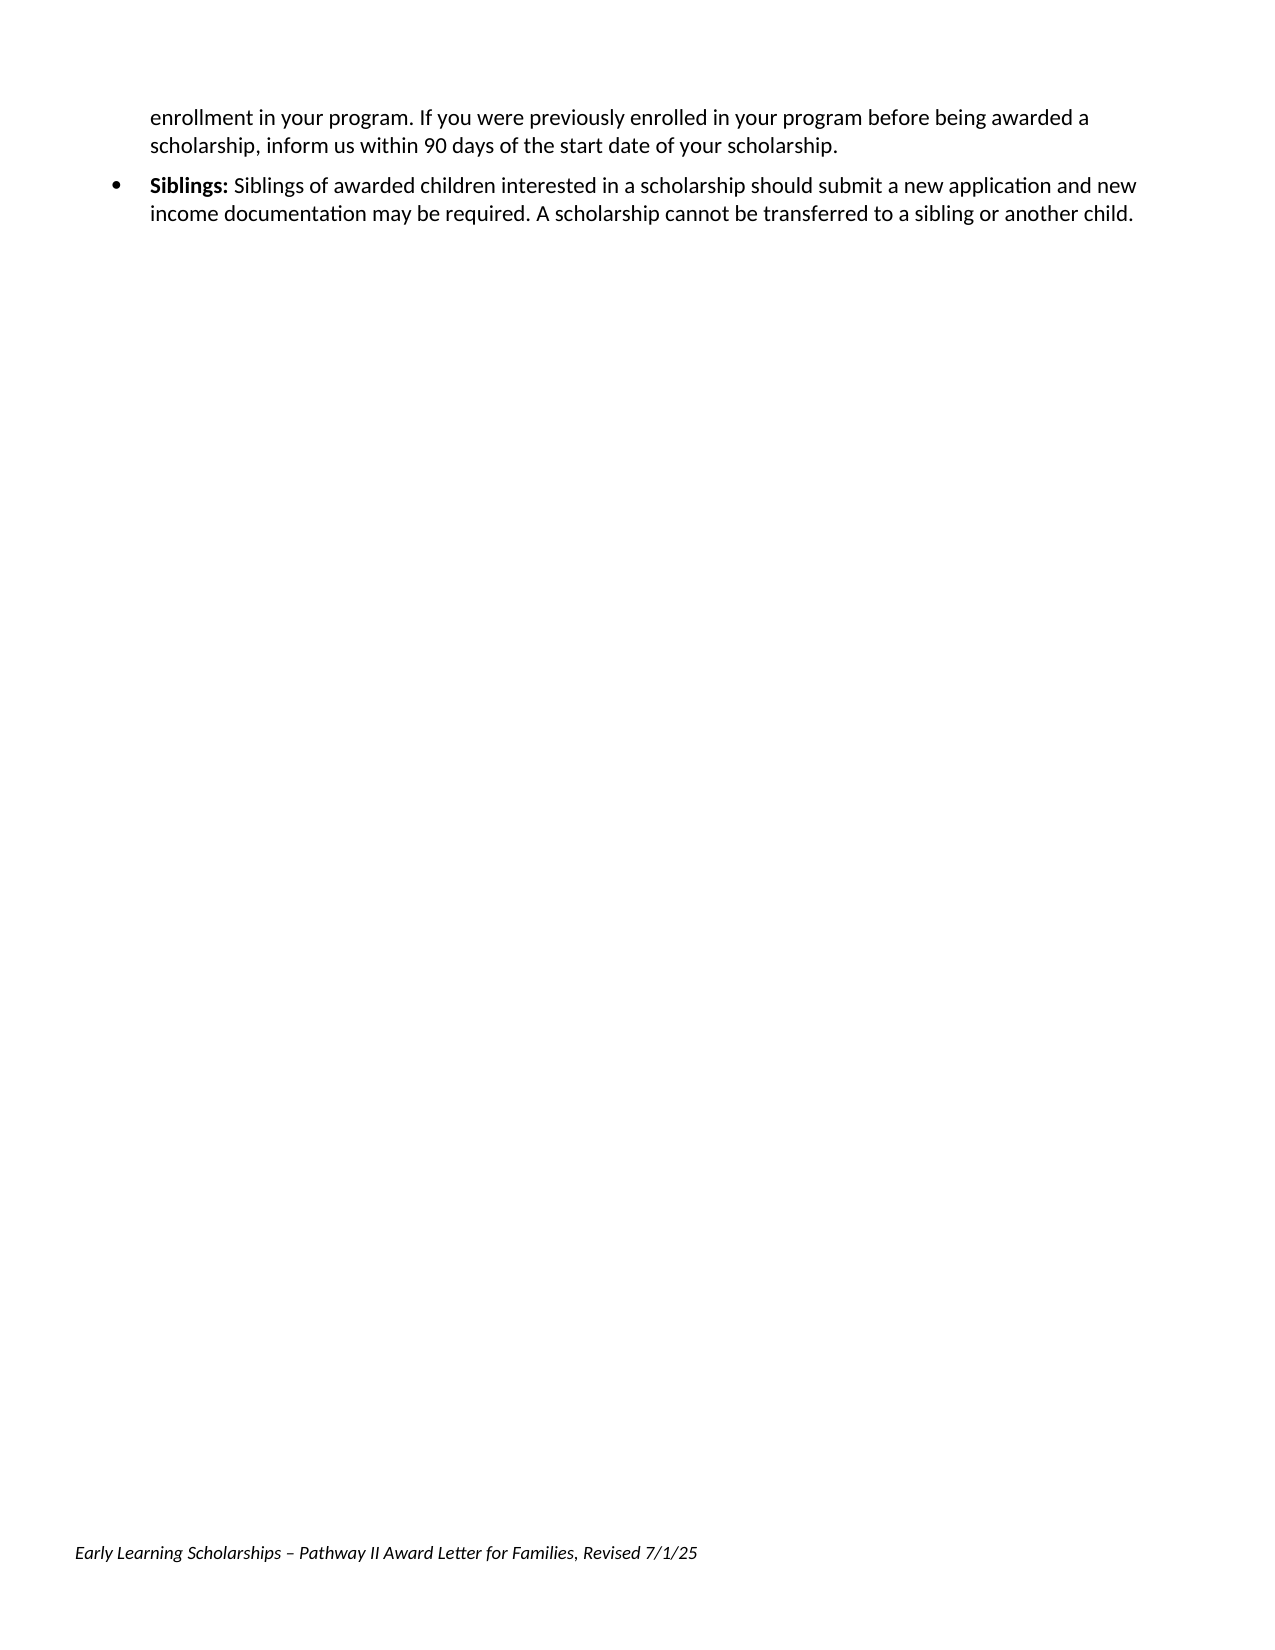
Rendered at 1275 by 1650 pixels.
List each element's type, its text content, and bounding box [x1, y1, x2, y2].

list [112, 103, 1200, 159]
list Siblings: Siblings of awarded children interested in a scholarship should submit a new application and new income documentation may be required. A scholarship cannot be transferred to a sibling or another child. [112, 172, 1200, 228]
